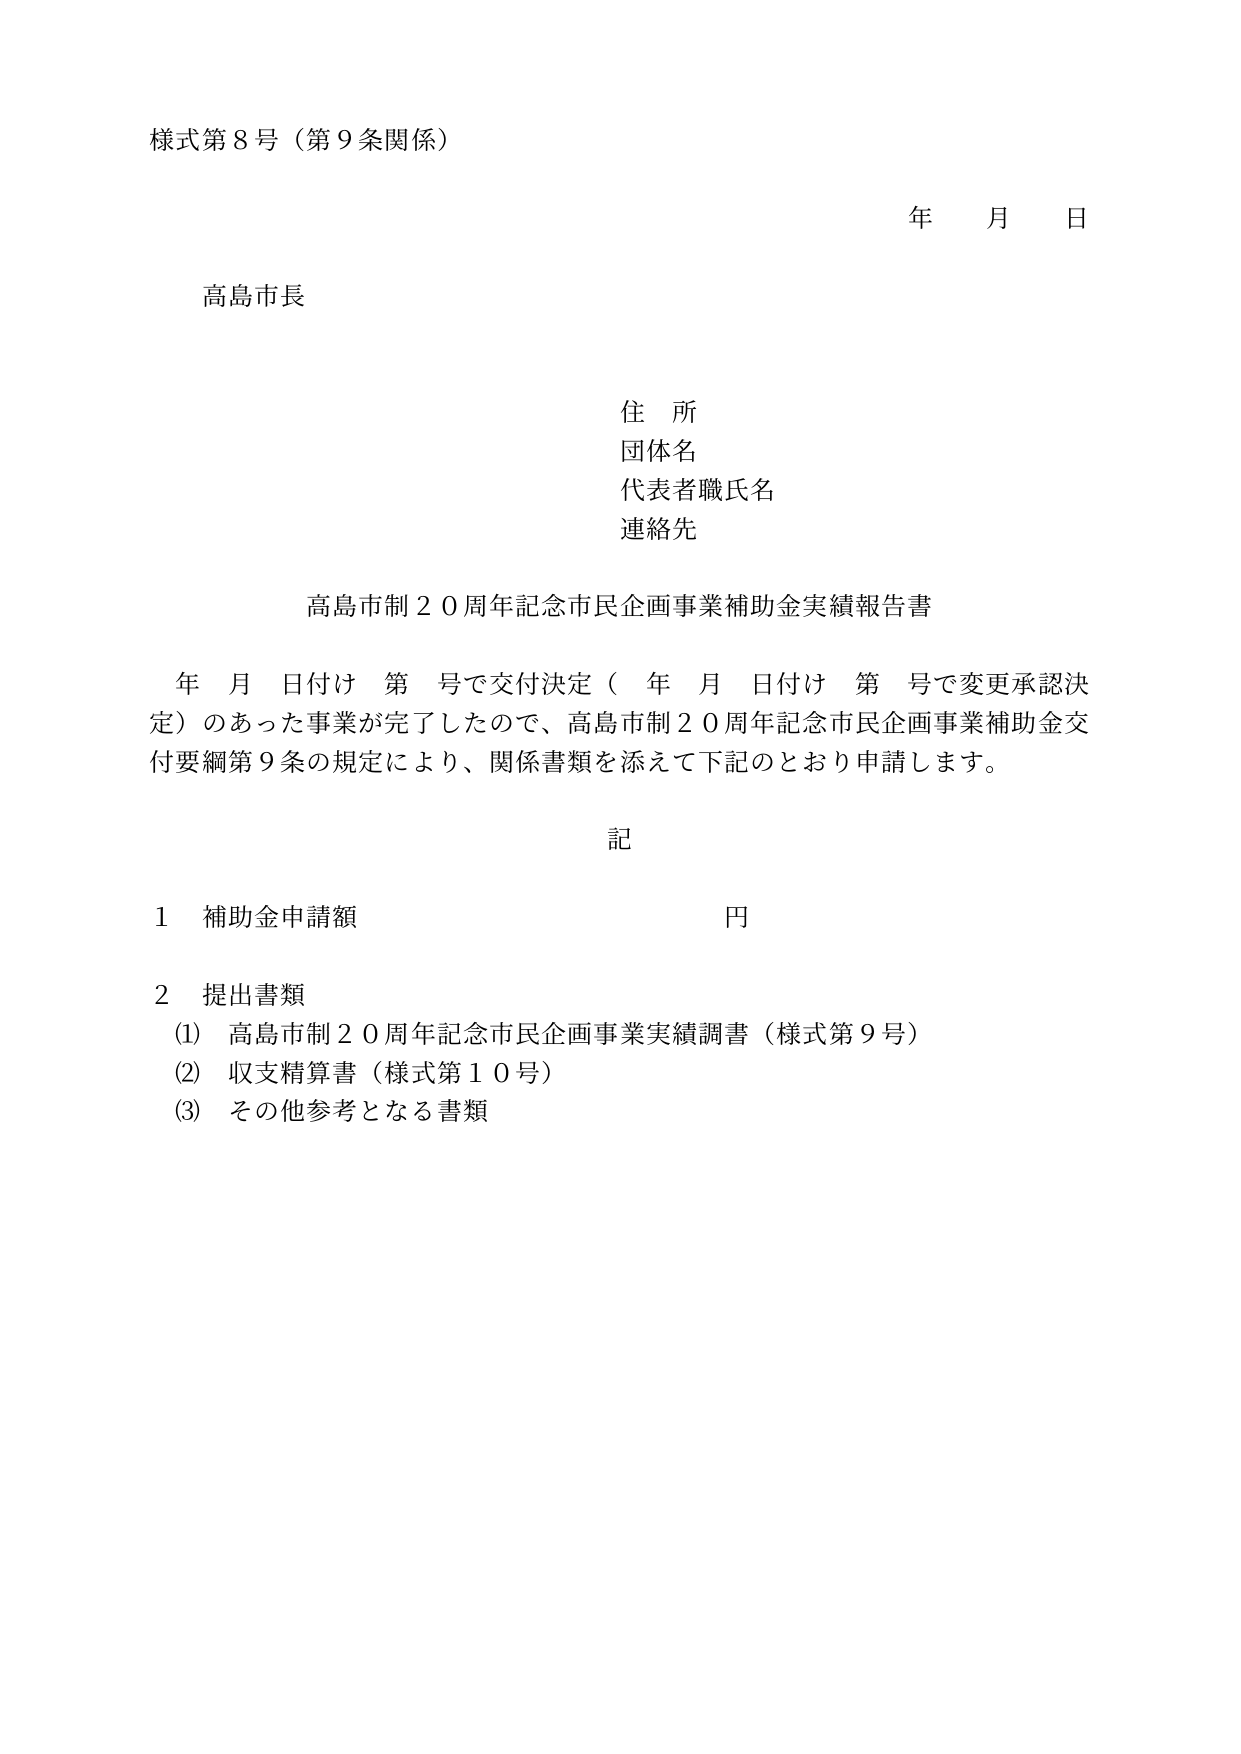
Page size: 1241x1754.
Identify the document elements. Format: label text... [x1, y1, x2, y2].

text 住 所 [149, 391, 1091, 430]
text ⑵ 収支精算書（様式第１０号） [149, 1052, 1091, 1091]
text 記 [149, 819, 1091, 857]
text ⑶ その他参考となる書類 [149, 1091, 1091, 1129]
text ２ 提出書類 [149, 974, 1091, 1013]
text 様式第８号（第９条関係） [149, 119, 1091, 158]
text 団体名 [149, 430, 1091, 469]
text 高島市長 [149, 275, 1091, 313]
text 代表者職氏名 [149, 469, 1091, 508]
text 連絡先 [149, 508, 1091, 547]
text ⑴ 高島市制２０周年記念市民企画事業実績調書（様式第９号） [149, 1013, 1091, 1052]
text 年 月 日付け 第 号で交付決定（ 年 月 日付け 第 号で変更承認決定）のあった事業が完了したので、高島市制２０周年記念市民企画事業補助金交付要綱第９条の規定により、関係書類を添えて下記のとおり申請します。 [149, 663, 1091, 780]
text 高島市制２０周年記念市民企画事業補助金実績報告書 [149, 586, 1091, 624]
text １ 補助金申請額 円 [149, 896, 1091, 935]
text 年 月 日 [149, 197, 1091, 236]
